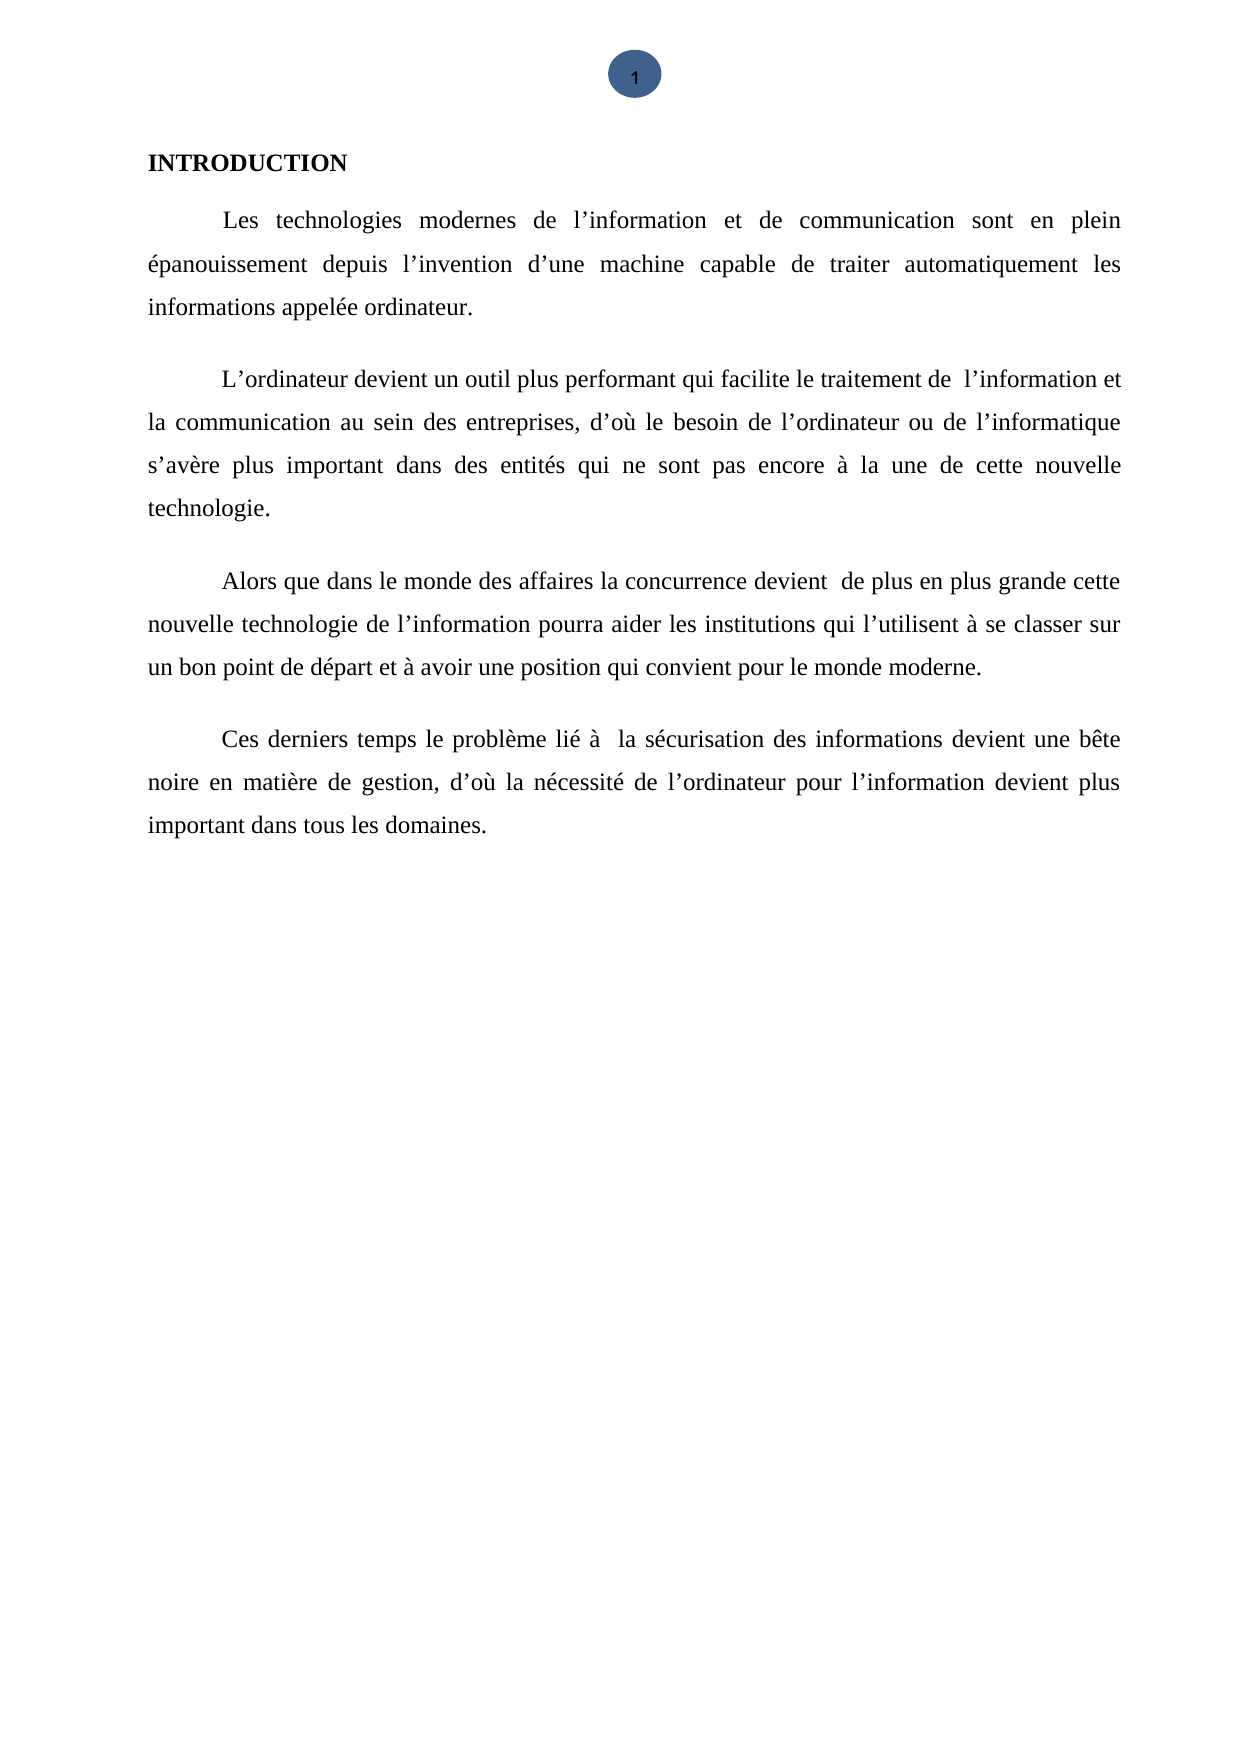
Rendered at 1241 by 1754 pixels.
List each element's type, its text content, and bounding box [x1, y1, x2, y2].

text Ces derniers temps le problème lié à la sécurisation des informations devient une bête noire en matière de gestion, d’où la nécessité de l’ordinateur pour l’information devient plus important dans tous les domaines. [148, 724, 1122, 839]
list L’ordinateur devient un outil plus performant qui facilite le traitement de l’information et la communication au sein des entreprises, d’où le besoin de l’ordinateur ou de l’informatique s’avère plus important dans des entités qui ne sont pas encore à la une de cette nouvelle technologie. [148, 364, 1122, 522]
list Alors que dans le monde des affaires la concurrence devient de plus en plus grande cette nouvelle technologie de l’information pourra aider les institutions qui l’utilisent à se classer sur un bon point de départ et à avoir une position qui convient pour le monde moderne. [148, 566, 1122, 681]
text INTRODUCTION [148, 148, 1122, 176]
list Les technologies modernes de l’information et de communication sont en plein épanouissement depuis l’invention d’une machine capable de traiter automatiquement les informations appelée ordinateur. [148, 206, 1122, 321]
